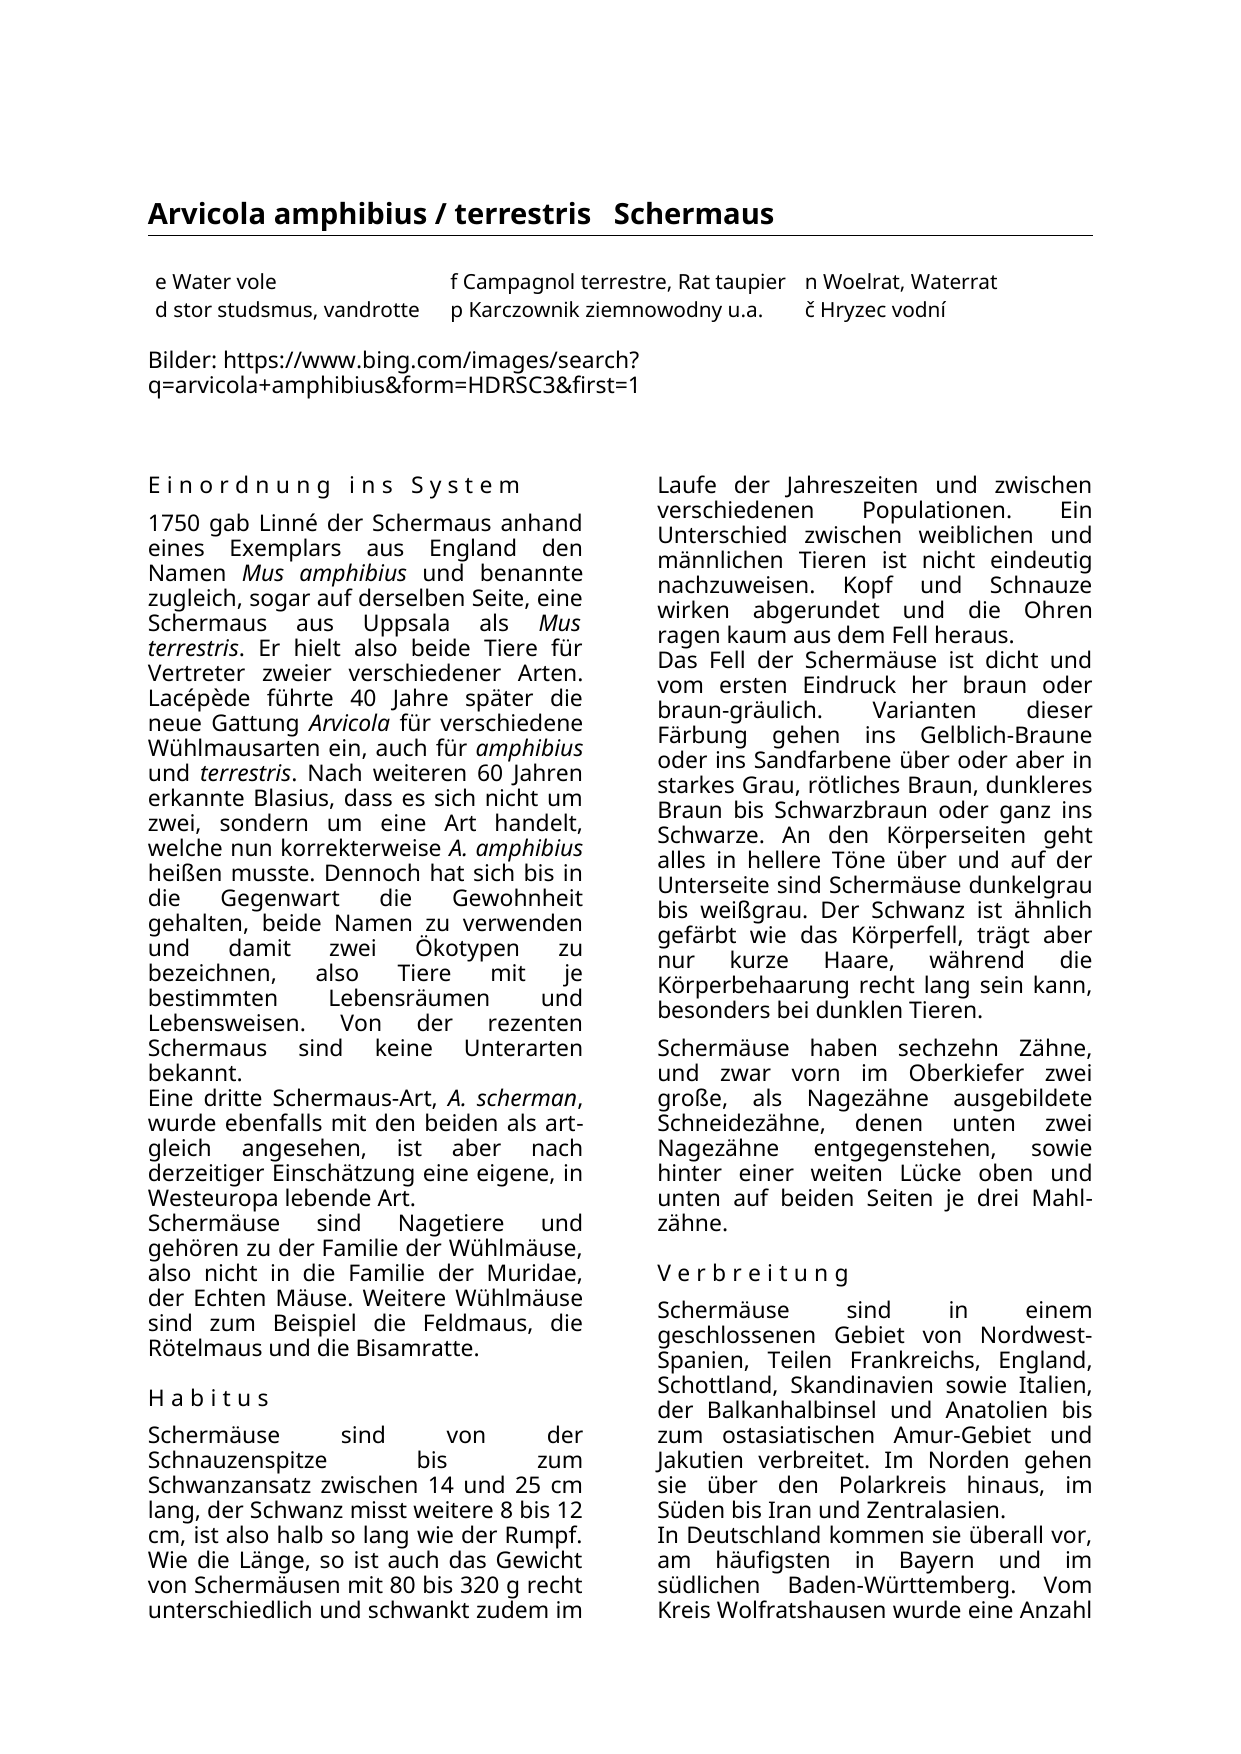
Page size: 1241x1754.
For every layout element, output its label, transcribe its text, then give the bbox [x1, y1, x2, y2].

table_header e Water vole [148, 267, 443, 296]
text Eine dritte Schermaus-Art, A. scherman, wurde ebenfalls mit den beiden als artgleich angesehen, ist aber nach derzeitiger Einschätzung eine eigene, in Westeuropa lebende Art. [148, 1086, 583, 1211]
text Habitus [148, 1386, 583, 1411]
table_cell d stor studsmus, vandrotte [148, 296, 443, 324]
table_header n Woelrat, Waterrat [797, 267, 1107, 296]
text Schermäuse sind in einem geschlossenen Gebiet von Nordwest-Spanien, Teilen Frankreichs, England, Schottland, Skandinavien sowie Italien, der Balkanhalbinsel und Anatolien bis zum ostasiatischen Amur-Gebiet und Jakutien verbreitet. Im Norden gehen sie über den Polarkreis hinaus, im Süden bis Iran und Zentralasien. [657, 1299, 1093, 1524]
text Schermäuse sind von der Schnauzenspitze bis zum Schwanzansatz zwischen 14 und 25 cm lang, der Schwanz misst weitere 8 bis 12 cm, ist also halb so lang wie der Rumpf. Wie die Länge, so ist auch das Gewicht von Schermäusen mit 80 bis 320 g recht unterschiedlich und schwankt zudem im Laufe der Jahreszeiten und zwischen verschiedenen Populationen. Ein Unterschied zwischen weiblichen und männlichen Tieren ist nicht eindeutig nachzuweisen. Kopf und Schnauze wirken abgerundet und die Ohren ragen kaum aus dem Fell heraus. [657, 474, 1093, 649]
text 1750 gab Linné der Schermaus anhand eines Exemplars aus England den Namen Mus amphibius und benannte zugleich, sogar auf derselben Seite, eine Schermaus aus Uppsala als Mus terrestris. Er hielt also beide Tiere für Vertreter zweier verschiedener Arten. Lacépède führte 40 Jahre später die neue Gattung Arvicola für verschiedene Wühlmausarten ein, auch für amphibius und terrestris. Nach weiteren 60 Jahren erkannte Blasius, dass es sich nicht um zwei, sondern um eine Art handelt, welche nun korrekterweise A. amphibius heißen musste. Dennoch hat sich bis in die Gegenwart die Gewohnheit gehalten, beide Namen zu verwenden und damit zwei Ökotypen zu bezeichnen, also Tiere mit je bestimmten Lebensräumen und Lebensweisen. Von der rezenten Schermaus sind keine Unterarten bekannt. [148, 511, 583, 1086]
table_cell p Karczownik ziemnowodny u.a. [443, 296, 797, 324]
table_header f Campagnol terrestre, Rat taupier [443, 267, 797, 296]
text Schermäuse sind von der Schnauzenspitze bis zum Schwanzansatz zwischen 14 und 25 cm lang, der Schwanz misst weitere 8 bis 12 cm, ist also halb so lang wie der Rumpf. Wie die Länge, so ist auch das Gewicht von Schermäusen mit 80 bis 320 g recht unterschiedlich und schwankt zudem im Laufe der Jahreszeiten und zwischen verschiedenen Populationen. Ein Unterschied zwischen weiblichen und männlichen Tieren ist nicht eindeutig nachzuweisen. Kopf und Schnauze wirken abgerundet und die Ohren ragen kaum aus dem Fell heraus. [148, 1424, 583, 1624]
text Schermäuse haben sechzehn Zähne, und zwar vorn im Oberkiefer zwei große, als Nagezähne ausgebildete Schneidezähne, denen unten zwei Nagezähne entgegenstehen, sowie hinter einer weiten Lücke oben und unten auf beiden Seiten je drei Mahlzähne. [657, 1036, 1093, 1236]
text Verbreitung [657, 1261, 1093, 1286]
table_cell č Hryzec vodní [797, 296, 1107, 324]
text Das Fell der Schermäuse ist dicht und vom ersten Eindruck her braun oder braun-gräulich. Varianten dieser Färbung gehen ins Gelblich-Braune oder ins Sandfarbene über oder aber in starkes Grau, rötliches Braun, dunkleres Braun bis Schwarzbraun oder ganz ins Schwarze. An den Körperseiten geht alles in hellere Töne über und auf der Unterseite sind Schermäuse dunkelgrau bis weißgrau. Der Schwanz ist ähnlich gefärbt wie das Körperfell, trägt aber nur kurze Haare, während die Körperbehaarung recht lang sein kann, besonders bei dunklen Tieren. [657, 649, 1093, 1024]
text Schermäuse sind Nagetiere und gehören zu der Familie der Wühlmäuse, also nicht in die Familie der Muridae, der Echten Mäuse. Weitere Wühlmäuse sind zum Beispiel die Feldmaus, die Rötelmaus und die Bisamratte. [148, 1211, 583, 1361]
subtitle Arvicola amphibius / terrestris Schermaus [148, 193, 1093, 235]
text Einordnung ins System [148, 474, 583, 499]
text Bilder: https://www.bing.com/images/search?q=arvicola+amphibius&form=HDRSC3&first=1 [148, 349, 1093, 399]
